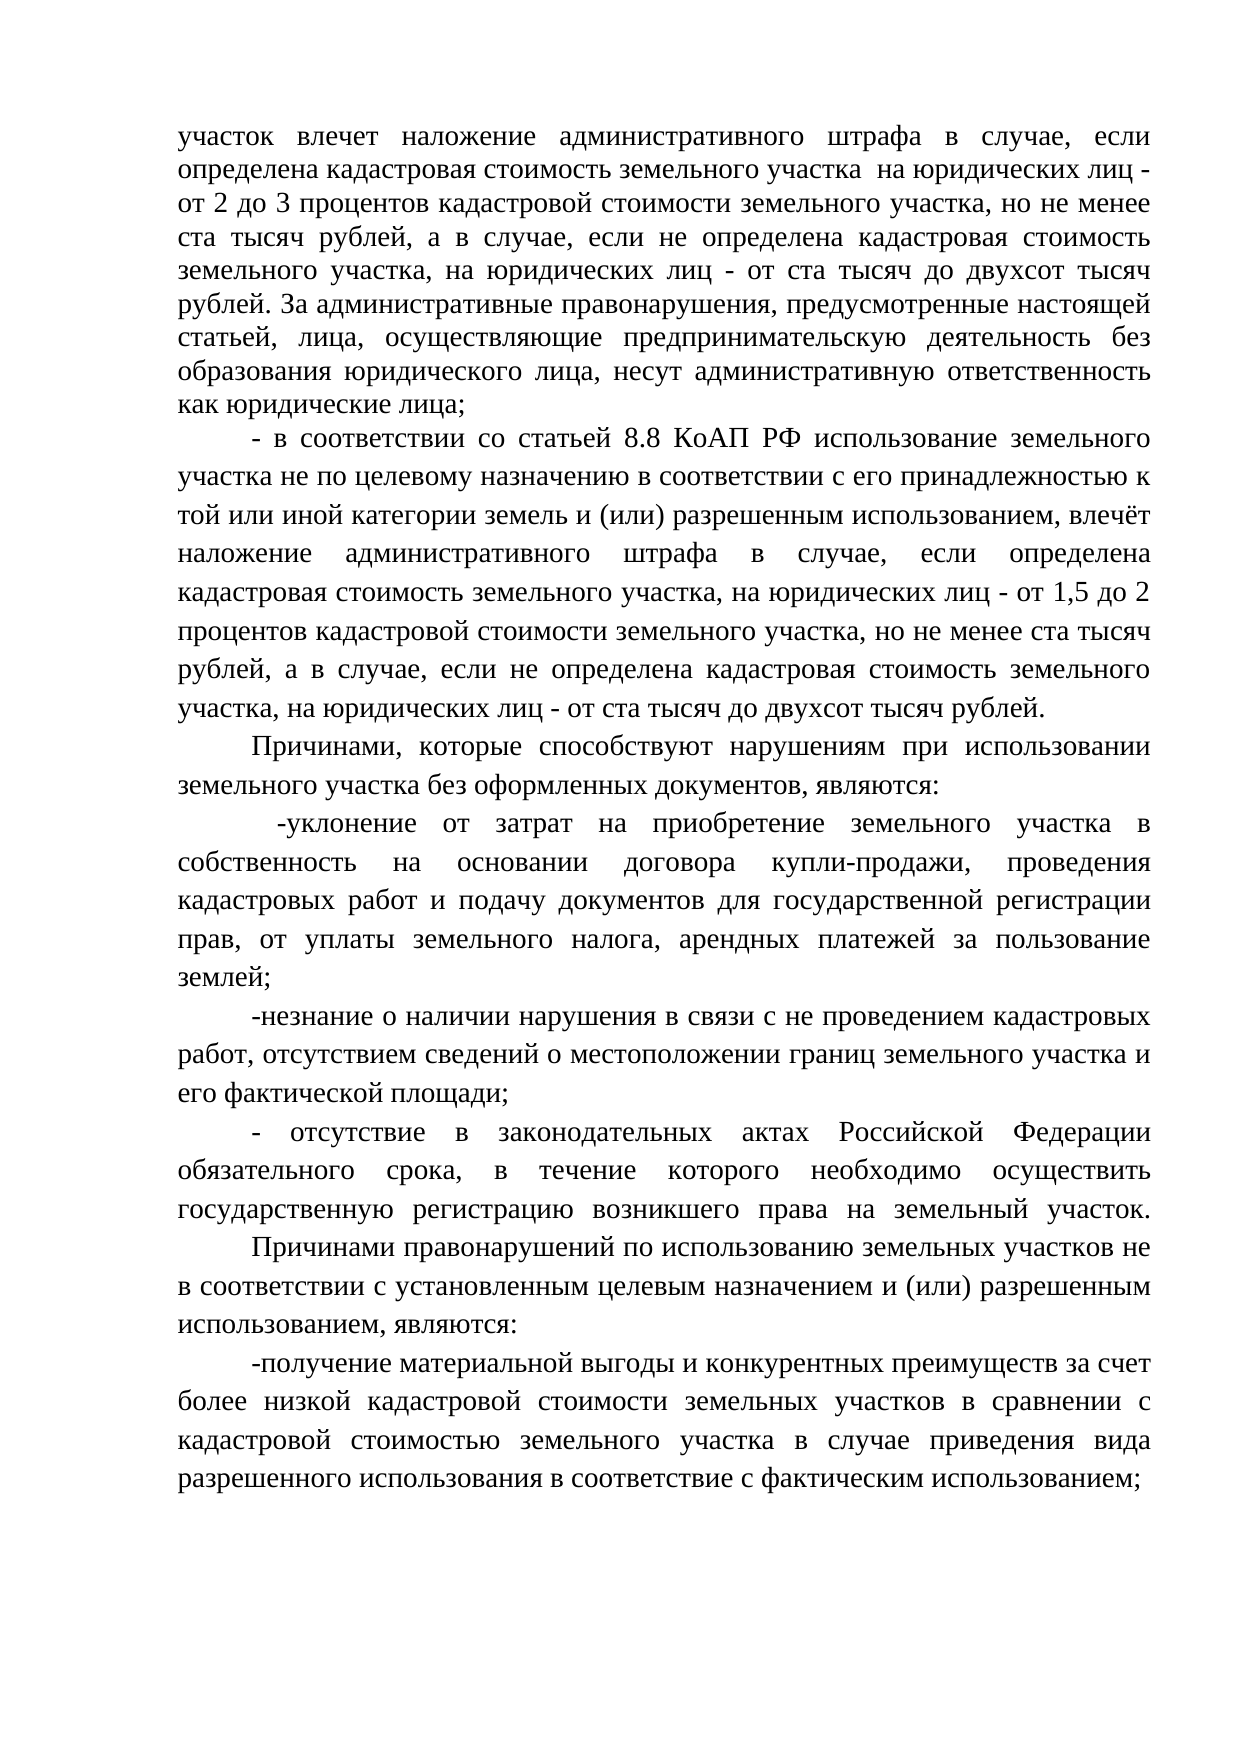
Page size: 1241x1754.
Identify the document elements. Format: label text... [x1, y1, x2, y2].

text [177, 118, 1152, 420]
text - в соответствии со статьей 8.8 КоАП РФ использование земельного участка не по целевому назначению в соответствии с его принадлежностью к той или иной категории земель и (или) разрешенным использованием, влечёт наложение административного штрафа в случае, если определена кадастровая стоимость земельного участка, на юридических лиц - от 1,5 до 2 процентов кадастровой стоимости земельного участка, но не менее ста тысяч рублей, а в случае, если не определена кадастровая стоимость земельного участка, на юридических лиц - от ста тысяч до двухсот тысяч рублей. [177, 420, 1152, 723]
text -уклонение от затрат на приобретение земельного участка в собственность на основании договора купли-продажи, проведения кадастровых работ и подачу документов для государственной регистрации прав, от уплаты земельного налога, арендных платежей за пользование землей; [177, 805, 1152, 993]
text -незнание о наличии нарушения в связи с не проведением кадастровых работ, отсутствием сведений о местоположении границ земельного участка и его фактической площади; [177, 998, 1152, 1109]
text - отсутствие в законодательных актах Российской Федерации обязательного срока, в течение которого необходимо осуществить государственную регистрацию возникшего права на земельный участок. Причинами правонарушений по использованию земельных участков не в соответствии с установленным целевым назначением и (или) разрешенным использованием, являются: [177, 1114, 1152, 1340]
text -получение материальной выгоды и конкурентных преимуществ за счет более низкой кадастровой стоимости земельных участков в сравнении с кадастровой стоимостью земельного участка в случае приведения вида разрешенного использования в соответствие с фактическим использованием; [177, 1345, 1152, 1494]
text Причинами, которые способствуют нарушениям при использовании земельного участка без оформленных документов, являются: [177, 728, 1152, 800]
